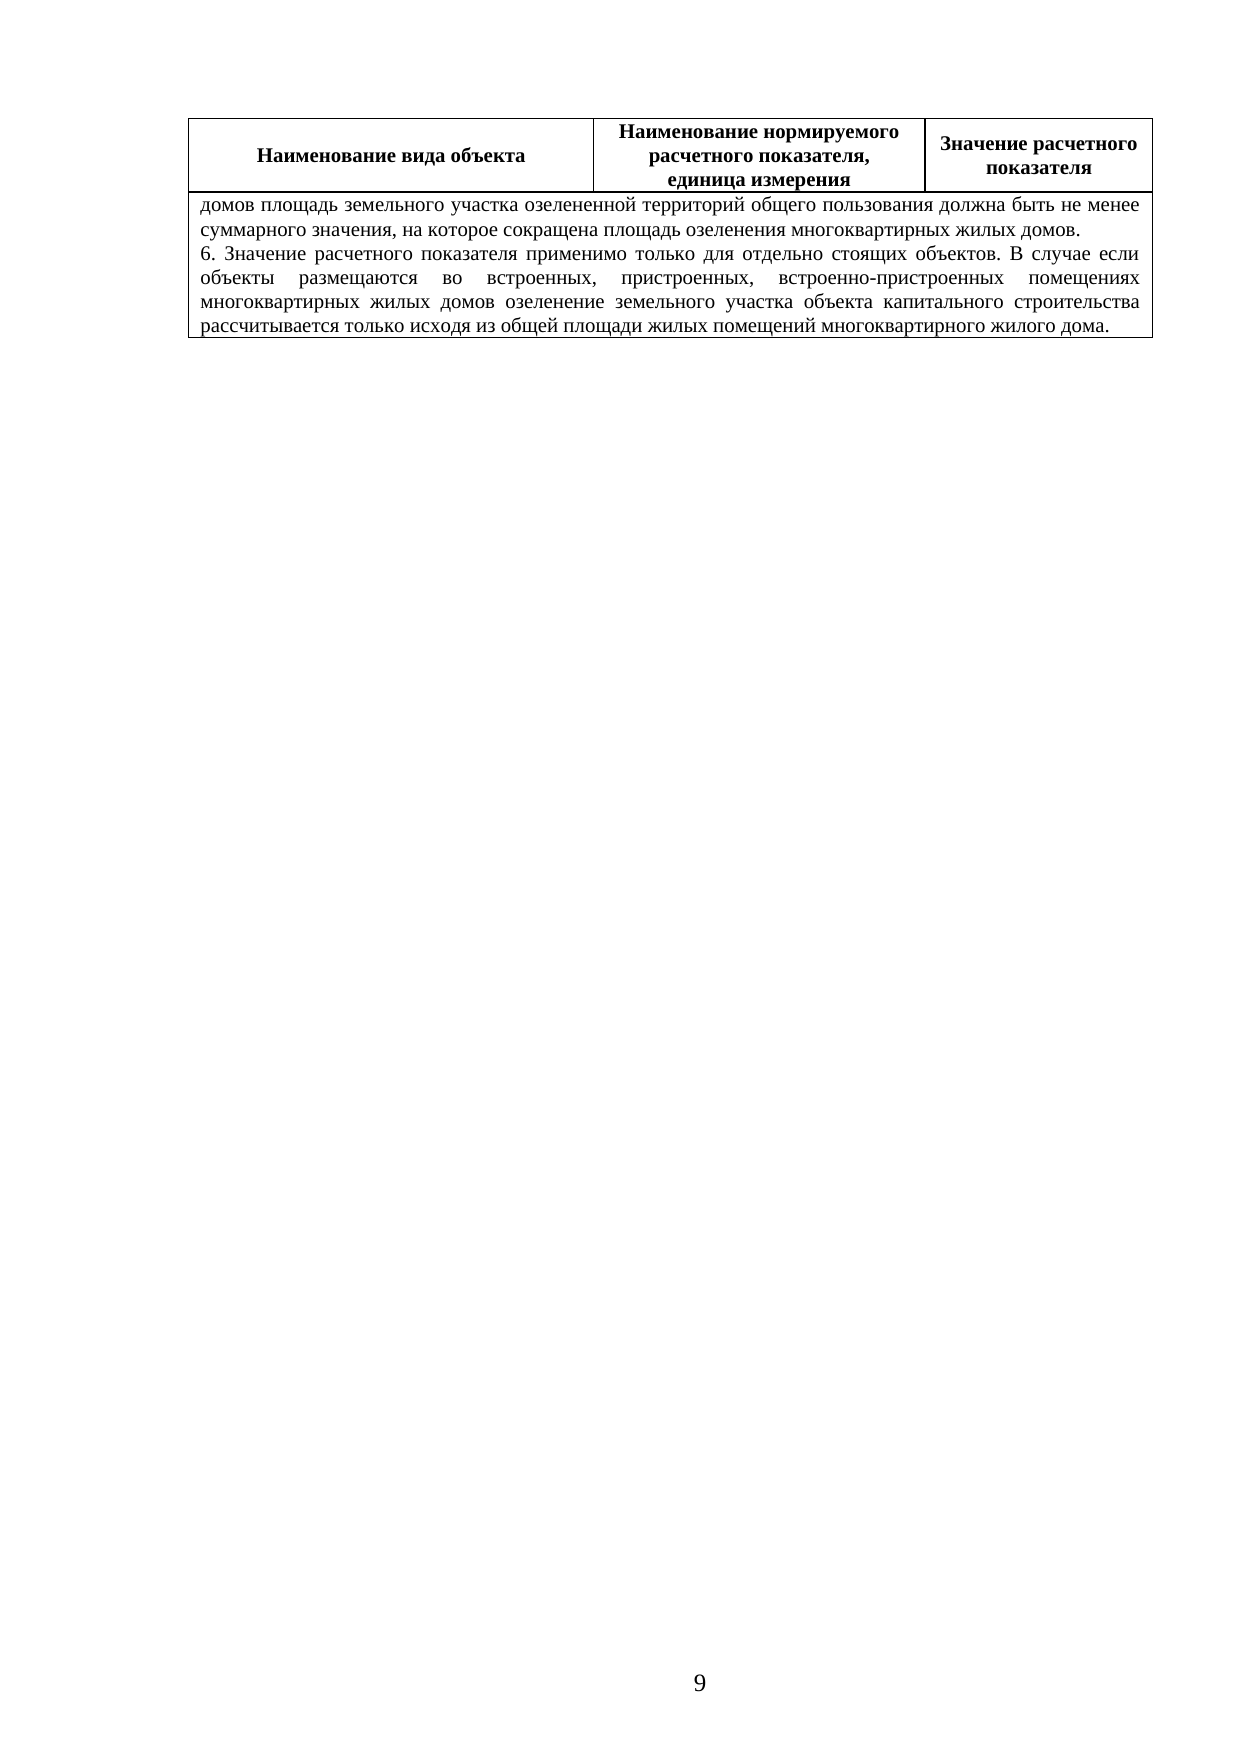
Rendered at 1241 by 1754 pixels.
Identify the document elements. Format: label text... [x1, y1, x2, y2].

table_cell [189, 193, 1152, 337]
table_header Наименование нормируемого расчетного показателя, единица измерения [594, 119, 924, 191]
table_header Значение расчетного показателя [926, 119, 1152, 191]
table_header Наименование вида объекта [189, 119, 593, 191]
